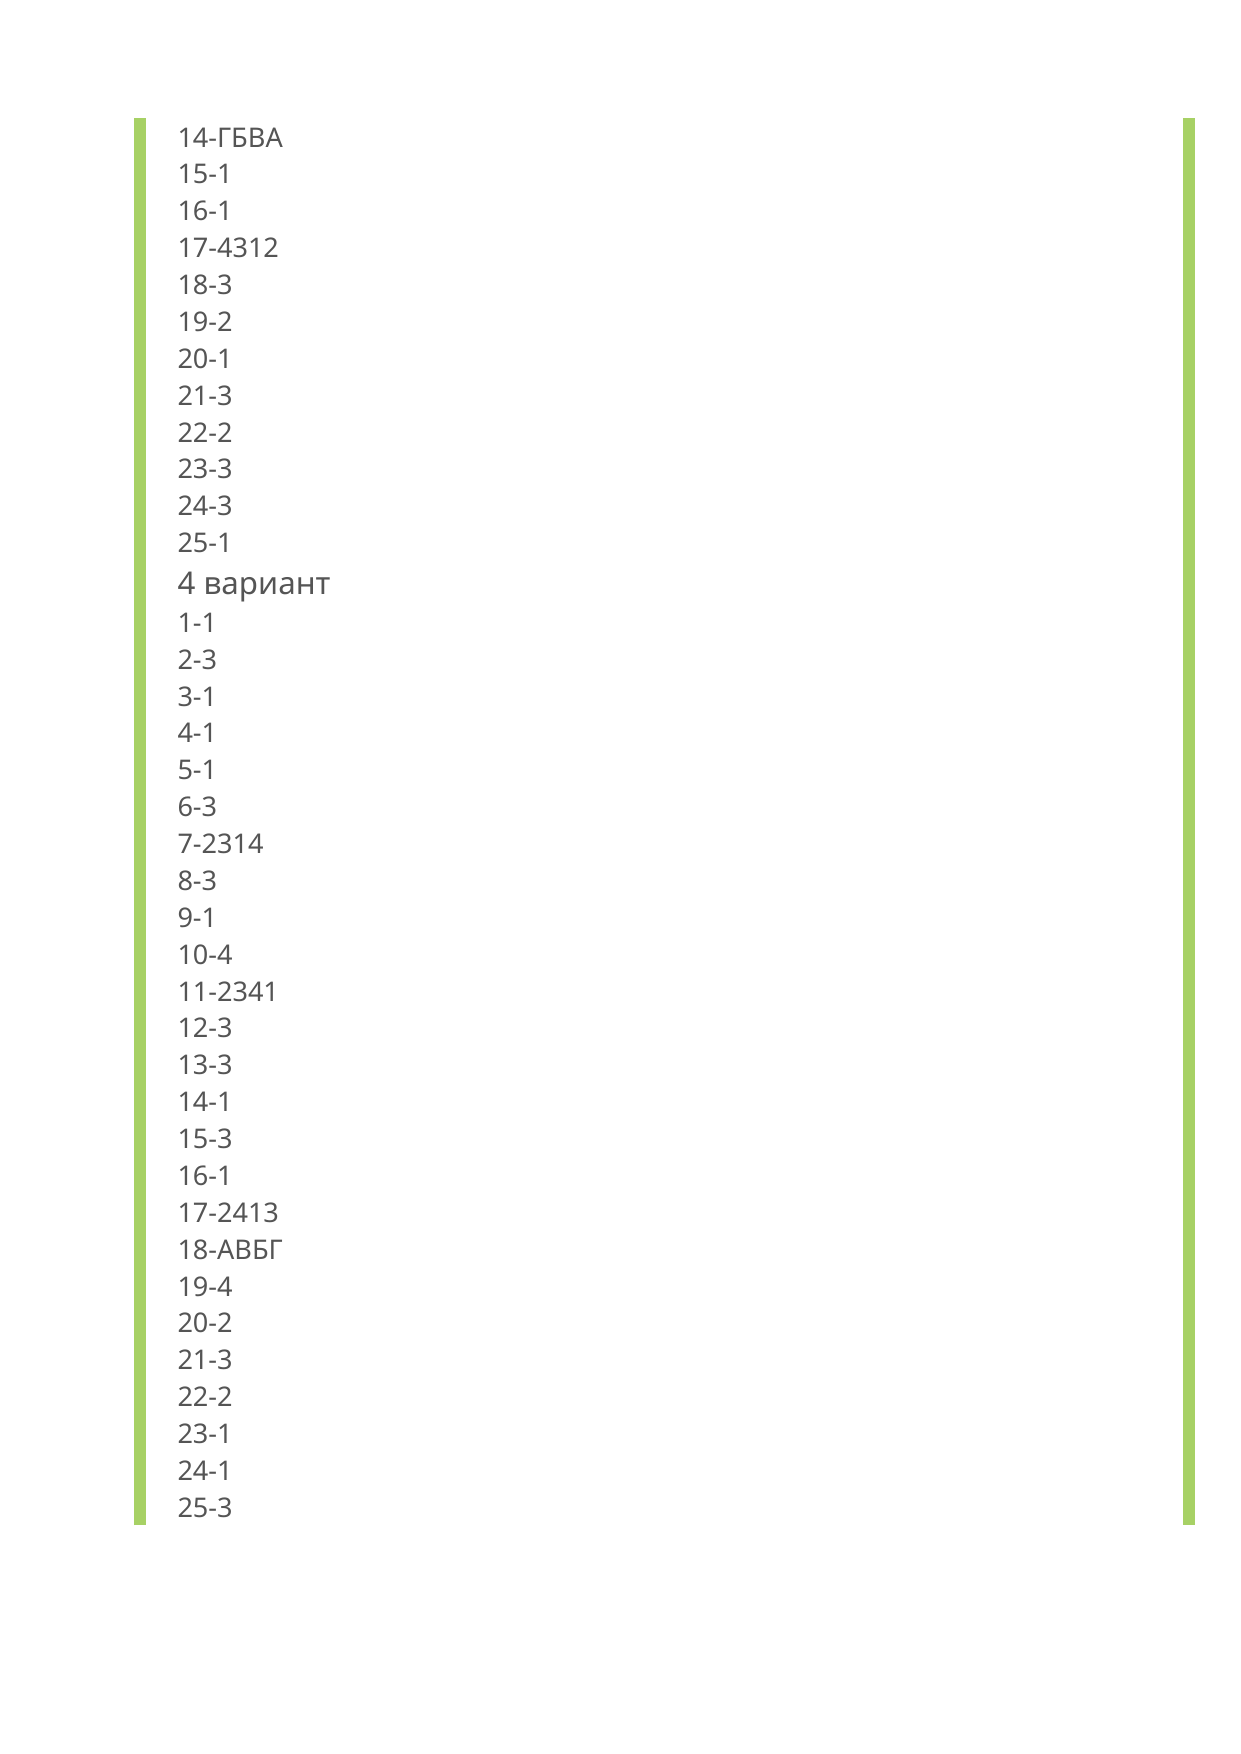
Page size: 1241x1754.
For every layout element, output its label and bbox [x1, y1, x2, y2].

text [177, 118, 1152, 1525]
